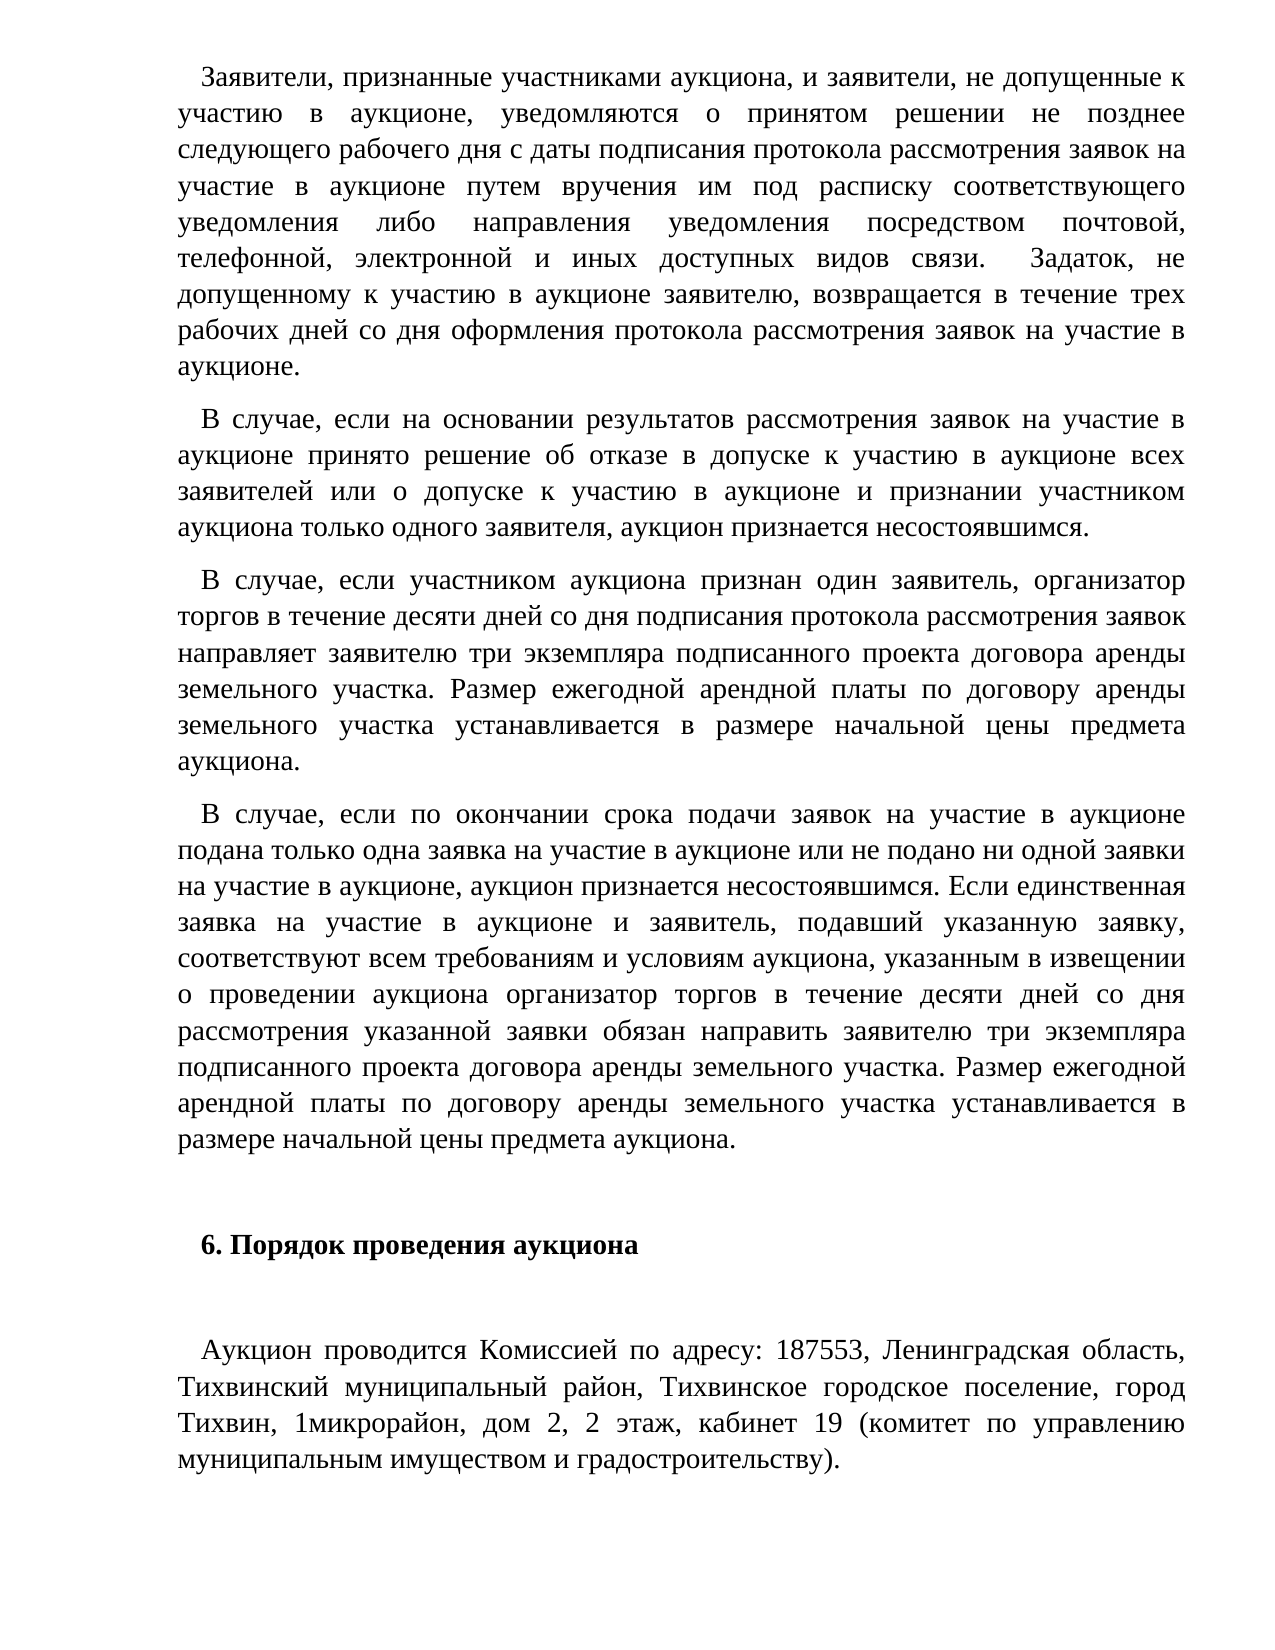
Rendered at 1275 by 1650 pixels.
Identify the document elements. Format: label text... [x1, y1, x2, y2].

text В случае, если по окончании срока подачи заявок на участие в аукционе подана только одна заявка на участие в аукционе или не подано ни одной заявки на участие в аукционе, аукцион признается несостоявшимся. Если единственная заявка на участие в аукционе и заявитель, подавший указанную заявку, соответствуют всем требованиям и условиям аукциона, указанным в извещении о проведении аукциона организатор торгов в течение десяти дней со дня рассмотрения указанной заявки обязан направить заявителю три экземпляра подписанного проекта договора аренды земельного участка. Размер ежегодной арендной платы по договору аренды земельного участка устанавливается в размере начальной цены предмета аукциона. [177, 796, 1186, 1155]
text Заявители, признанные участниками аукциона, и заявители, не допущенные к участию в аукционе, уведомляются о принятом решении не позднее следующего рабочего дня с даты подписания протокола рассмотрения заявок на участие в аукционе путем вручения им под расписку соответствующего уведомления либо направления уведомления посредством почтовой, телефонной, электронной и иных доступных видов связи. Задаток, не допущенному к участию в аукционе заявителю, возвращается в течение трех рабочих дней со дня оформления протокола рассмотрения заявок на участие в аукционе. [177, 59, 1186, 382]
text Аукцион проводится Комиссией по адресу: 187553, Ленинградская область, Тихвинский муниципальный район, Тихвинское городское поселение, город Тихвин, 1микрорайон, дом 2, 2 этаж, кабинет 19 (комитет по управлению муниципальным имуществом и градостроительству). [177, 1332, 1186, 1474]
text В случае, если на основании результатов рассмотрения заявок на участие в аукционе принято решение об отказе в допуске к участию в аукционе всех заявителей или о допуске к участию в аукционе и признании участником аукциона только одного заявителя, аукцион признается несостоявшимся. [177, 401, 1186, 543]
text В случае, если участником аукциона признан один заявитель, организатор торгов в течение десяти дней со дня подписания протокола рассмотрения заявок направляет заявителю три экземпляра подписанного проекта договора аренды земельного участка. Размер ежегодной арендной платы по договору аренды земельного участка устанавливается в размере начальной цены предмета аукциона. [177, 562, 1186, 777]
text 6. Порядок проведения аукциона [177, 1227, 1186, 1260]
